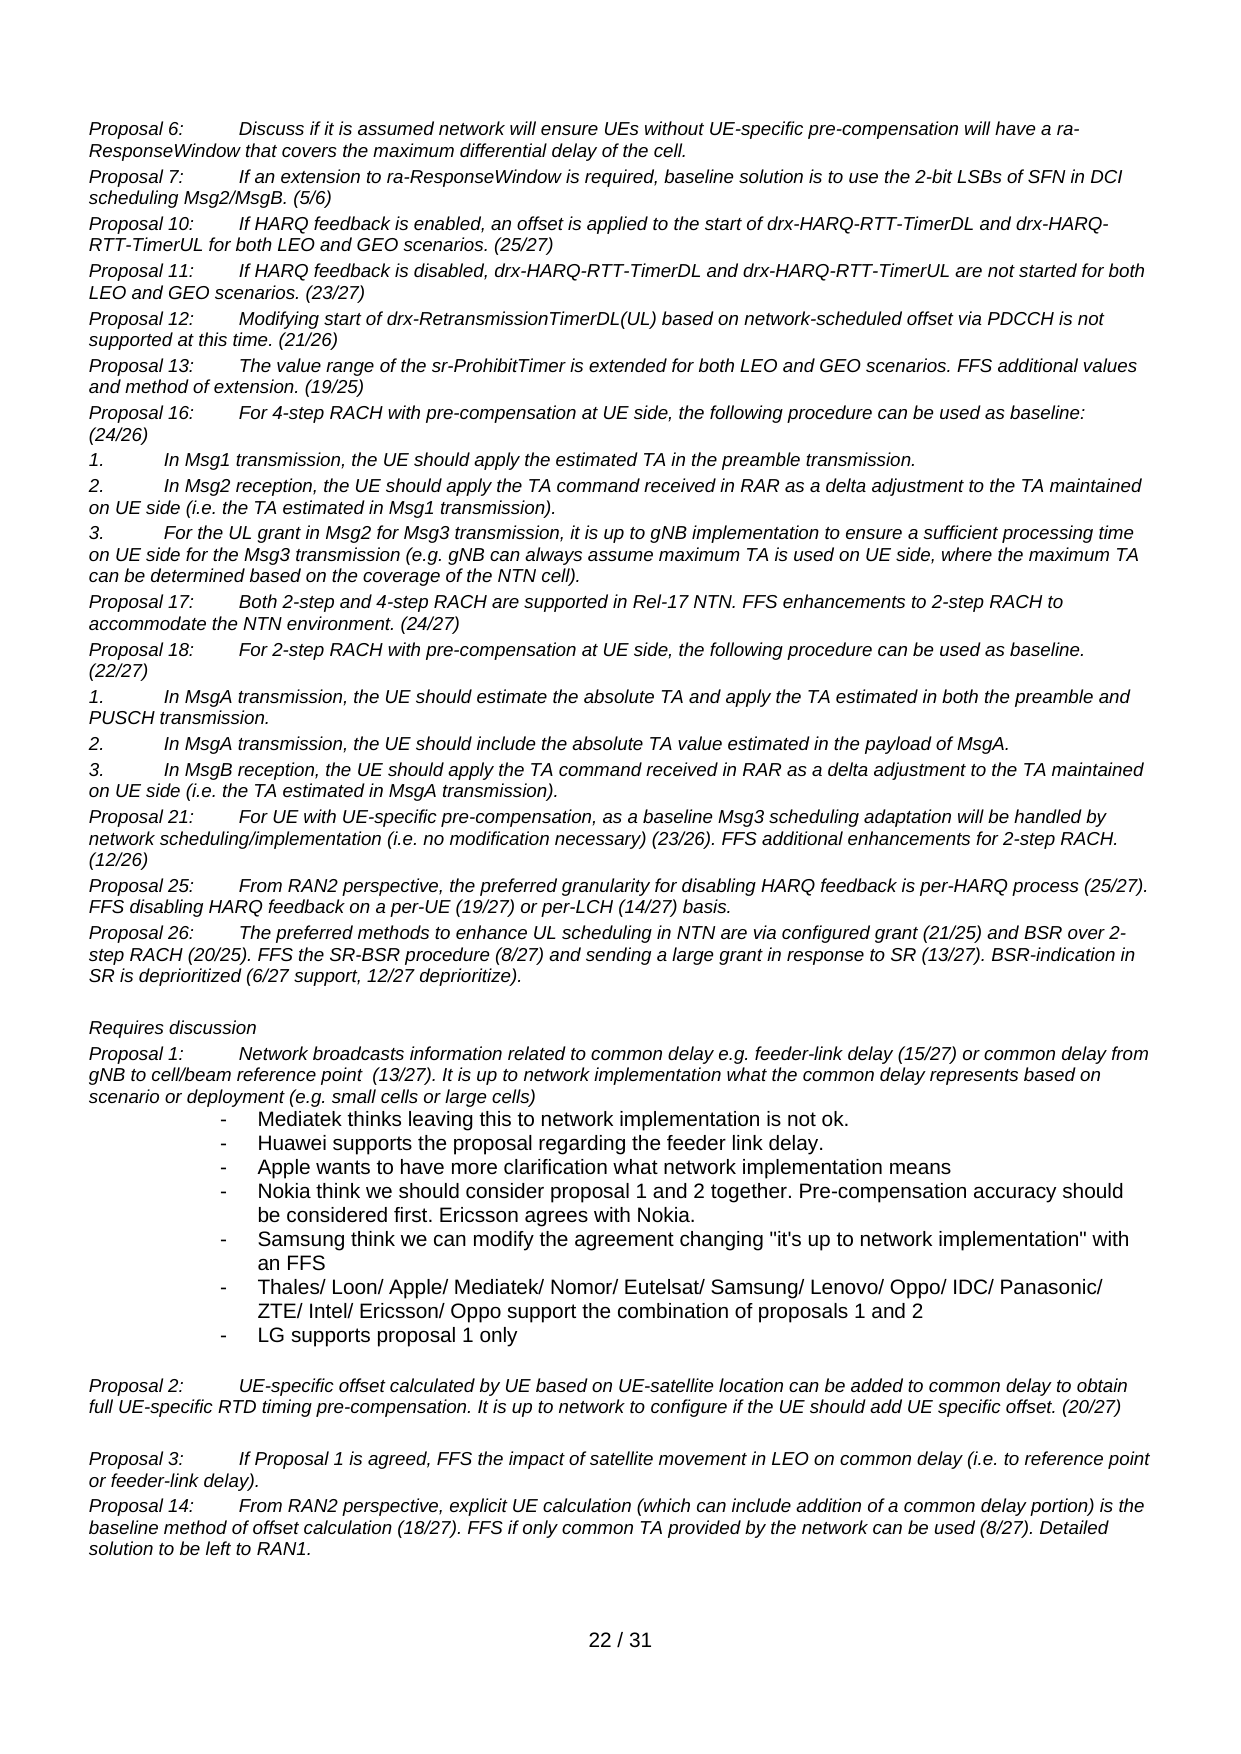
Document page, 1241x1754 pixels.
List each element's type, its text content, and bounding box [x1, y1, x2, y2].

text Proposal 10: If HARQ feedback is enabled, an offset is applied to the start of drx-HARQ-RTT-TimerDL and drx-HARQ-RTT-TimerUL for both LEO and GEO scenarios. (25/27) [89, 213, 1152, 256]
text Proposal 7: If an extension to ra-ResponseWindow is required, baseline solution is to use the 2-bit LSBs of SFN in DCI scheduling Msg2/MsgB. (5/6) [89, 165, 1152, 208]
text Proposal 25: From RAN2 perspective, the preferred granularity for disabling HARQ feedback is per-HARQ process (25/27). FFS disabling HARQ feedback on a per-UE (19/27) or per-LCH (14/27) basis. [89, 875, 1152, 918]
text 3. In MsgB reception, the UE should apply the TA command received in RAR as a delta adjustment to the TA maintained on UE side (i.e. the TA estimated in MsgA transmission). [89, 759, 1152, 802]
text Proposal 21: For UE with UE-specific pre-compensation, as a baseline Msg3 scheduling adaptation will be handled by network scheduling/implementation (i.e. no modification necessary) (23/26). FFS additional enhancements for 2-step RACH. (12/26) [89, 806, 1152, 871]
list Thales/ Loon/ Apple/ Mediatek/ Nomor/ Eutelsat/ Samsung/ Lenovo/ Oppo/ IDC/ Panasonic/ ZTE/ Intel/ Ericsson/ Oppo support the combination of proposals 1 and 2 [220, 1275, 1152, 1323]
text Proposal 18: For 2-step RACH with pre-compensation at UE side, the following procedure can be used as baseline. (22/27) [89, 638, 1152, 681]
text Proposal 3: If Proposal 1 is agreed, FFS the impact of satellite movement in LEO on common delay (i.e. to reference point or feeder-link delay). [89, 1448, 1152, 1491]
text 1. In Msg1 transmission, the UE should apply the estimated TA in the preamble transmission. [89, 449, 1152, 471]
text Proposal 16: For 4-step RACH with pre-compensation at UE side, the following procedure can be used as baseline: (24/26) [89, 402, 1152, 445]
text Proposal 14: From RAN2 perspective, explicit UE calculation (which can include addition of a common delay portion) is the baseline method of offset calculation (18/27). FFS if only common TA provided by the network can be used (8/27). Detailed solution to be left to RAN1. [89, 1495, 1152, 1560]
list Apple wants to have more clarification what network implementation means [220, 1155, 1152, 1179]
text Proposal 13: The value range of the sr-ProhibitTimer is extended for both LEO and GEO scenarios. FFS additional values and method of extension. (19/25) [89, 354, 1152, 398]
text Proposal 26: The preferred methods to enhance UL scheduling in NTN are via configured grant (21/25) and BSR over 2-step RACH (20/25). FFS the SR-BSR procedure (8/27) and sending a large grant in response to SR (13/27). BSR-indication in SR is deprioritized (6/27 support, 12/27 deprioritize). [89, 922, 1152, 987]
list Mediatek thinks leaving this to network implementation is not ok. [220, 1107, 1152, 1131]
text 3. For the UL grant in Msg2 for Msg3 transmission, it is up to gNB implementation to ensure a sufficient processing time on UE side for the Msg3 transmission (e.g. gNB can always assume maximum TA is used on UE side, where the maximum TA can be determined based on the coverage of the NTN cell). [89, 522, 1152, 587]
text Proposal 1: Network broadcasts information related to common delay e.g. feeder-link delay (15/27) or common delay from gNB to cell/beam reference point (13/27). It is up to network implementation what the common delay represents based on scenario or deployment (e.g. small cells or large cells) [89, 1042, 1152, 1107]
list Nokia think we should consider proposal 1 and 2 together. Pre-compensation accuracy should be considered first. Ericsson agrees with Nokia. [220, 1179, 1152, 1227]
text Proposal 11: If HARQ feedback is disabled, drx-HARQ-RTT-TimerDL and drx-HARQ-RTT-TimerUL are not started for both LEO and GEO scenarios. (23/27) [89, 260, 1152, 303]
list LG supports proposal 1 only [220, 1323, 1152, 1347]
text 1. In MsgA transmission, the UE should estimate the absolute TA and apply the TA estimated in both the preamble and PUSCH transmission. [89, 686, 1152, 729]
text Proposal 2: UE-specific offset calculated by UE based on UE-satellite location can be added to common delay to obtain full UE-specific RTD timing pre-compensation. It is up to network to configure if the UE should add UE specific offset. (20/27) [89, 1375, 1152, 1418]
text 2. In Msg2 reception, the UE should apply the TA command received in RAR as a delta adjustment to the TA maintained on UE side (i.e. the TA estimated in Msg1 transmission). [89, 475, 1152, 518]
text Proposal 6: Discuss if it is assumed network will ensure UEs without UE-specific pre-compensation will have a ra-ResponseWindow that covers the maximum differential delay of the cell. [89, 118, 1152, 161]
list Huawei supports the proposal regarding the feeder link delay. [220, 1131, 1152, 1155]
text Requires discussion [89, 1017, 1152, 1038]
text 2. In MsgA transmission, the UE should include the absolute TA value estimated in the payload of MsgA. [89, 733, 1152, 754]
list Samsung think we can modify the agreement changing "it's up to network implementation" with an FFS [220, 1227, 1152, 1275]
text Proposal 17: Both 2-step and 4-step RACH are supported in Rel-17 NTN. FFS enhancements to 2-step RACH to accommodate the NTN environment. (24/27) [89, 591, 1152, 634]
text Proposal 12: Modifying start of drx-RetransmissionTimerDL(UL) based on network-scheduled offset via PDCCH is not supported at this time. (21/26) [89, 307, 1152, 350]
